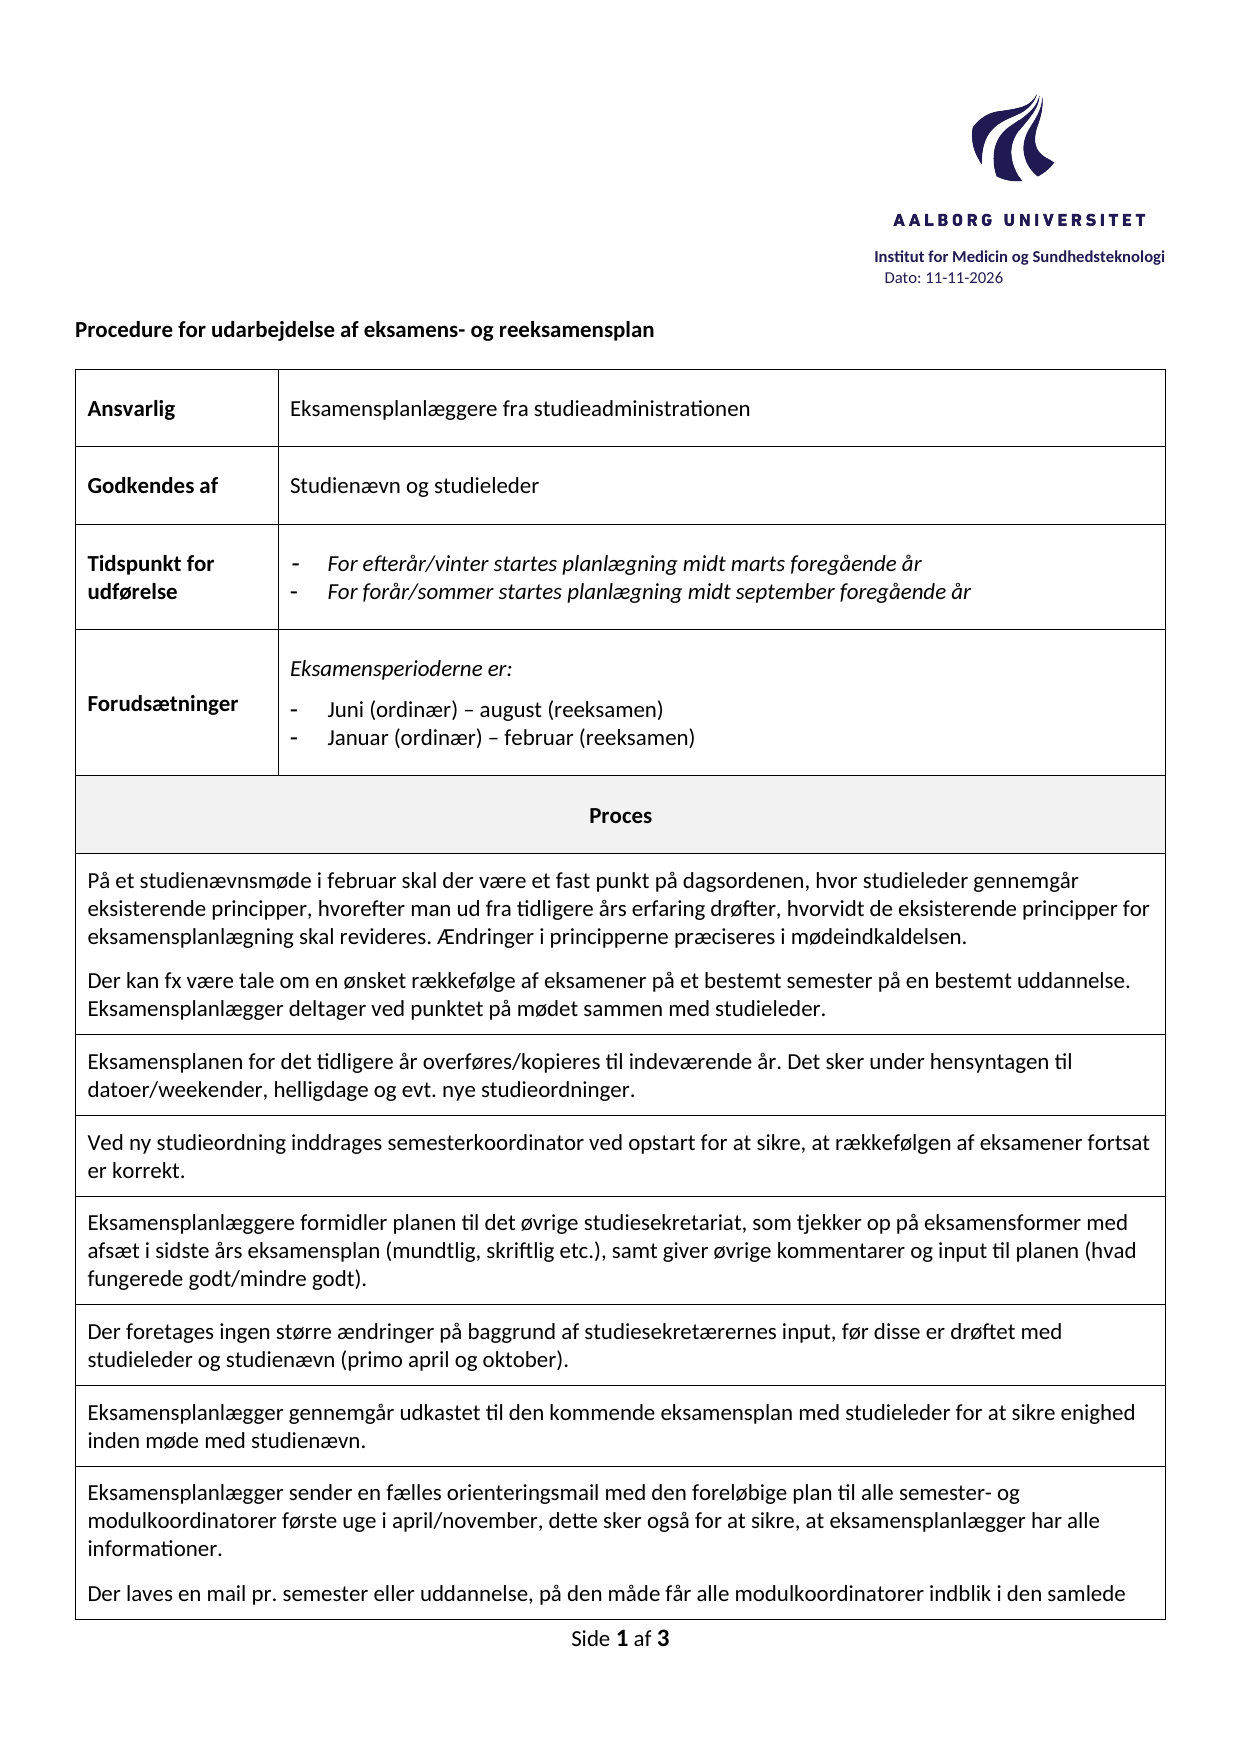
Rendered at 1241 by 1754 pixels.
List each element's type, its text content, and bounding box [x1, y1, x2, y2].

table_cell Der foretages ingen større ændringer på baggrund af studiesekretærernes input, før disse er drøftet med studieleder og studienævn (primo april og oktober). [76, 1305, 1165, 1385]
table_cell Ved ny studieordning inddrages semesterkoordinator ved opstart for at sikre, at rækkefølgen af eksamener fortsat er korrekt. [76, 1116, 1165, 1196]
table_cell Eksamensplanlæggere formidler planen til det øvrige studiesekretariat, som tjekker op på eksamensformer med afsæt i sidste års eksamensplan (mundtlig, skriftlig etc.), samt giver øvrige kommentarer og input til planen (hvad fungerede godt/mindre godt). [76, 1197, 1165, 1304]
subtitle Procedure for udarbejdelse af eksamens- og reeksamensplan [75, 315, 1165, 343]
table_header Eksamensplanlæggere fra studieadministrationen [279, 370, 1165, 446]
picture [872, 73, 1166, 247]
table_header Ansvarlig [76, 370, 278, 446]
table_cell Eksamensplanlægger gennemgår udkastet til den kommende eksamensplan med studieleder for at sikre enighed inden møde med studienævn. [76, 1386, 1165, 1466]
table_cell På et studienævnsmøde i februar skal der være et fast punkt på dagsordenen, hvor studieleder gennemgår eksisterende principper, hvorefter man ud fra tidligere års erfaring drøfter, hvorvidt de eksisterende principper for eksamensplanlægning skal revideres. Ændringer i principperne præciseres i mødeindkaldelsen. Der kan fx være tale om en ønsket rækkefølge af eksamener på et bestemt semester på en bestemt uddannelse. Eksamensplanlægger deltager ved punktet på mødet sammen med studieleder. [76, 854, 1165, 1034]
table_cell Godkendes af [76, 447, 278, 524]
table_cell Proces [76, 776, 1165, 853]
table_cell Studienævn og studieleder [279, 447, 1165, 524]
table_cell For efterår/vinter startes planlægning midt marts foregående år For forår/sommer startes planlægning midt september foregående år [279, 525, 1165, 629]
table_cell Tidspunkt for udførelse [76, 525, 278, 629]
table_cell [76, 1467, 1165, 1619]
table_cell Eksamensplanen for det tidligere år overføres/kopieres til indeværende år. Det sker under hensyntagen til datoer/weekender, helligdage og evt. nye studieordninger. [76, 1035, 1165, 1115]
table_cell Eksamensperioderne er: Juni (ordinær) – august (reeksamen) Januar (ordinær) – februar (reeksamen) [279, 630, 1165, 775]
table_cell Forudsætninger [76, 630, 278, 775]
